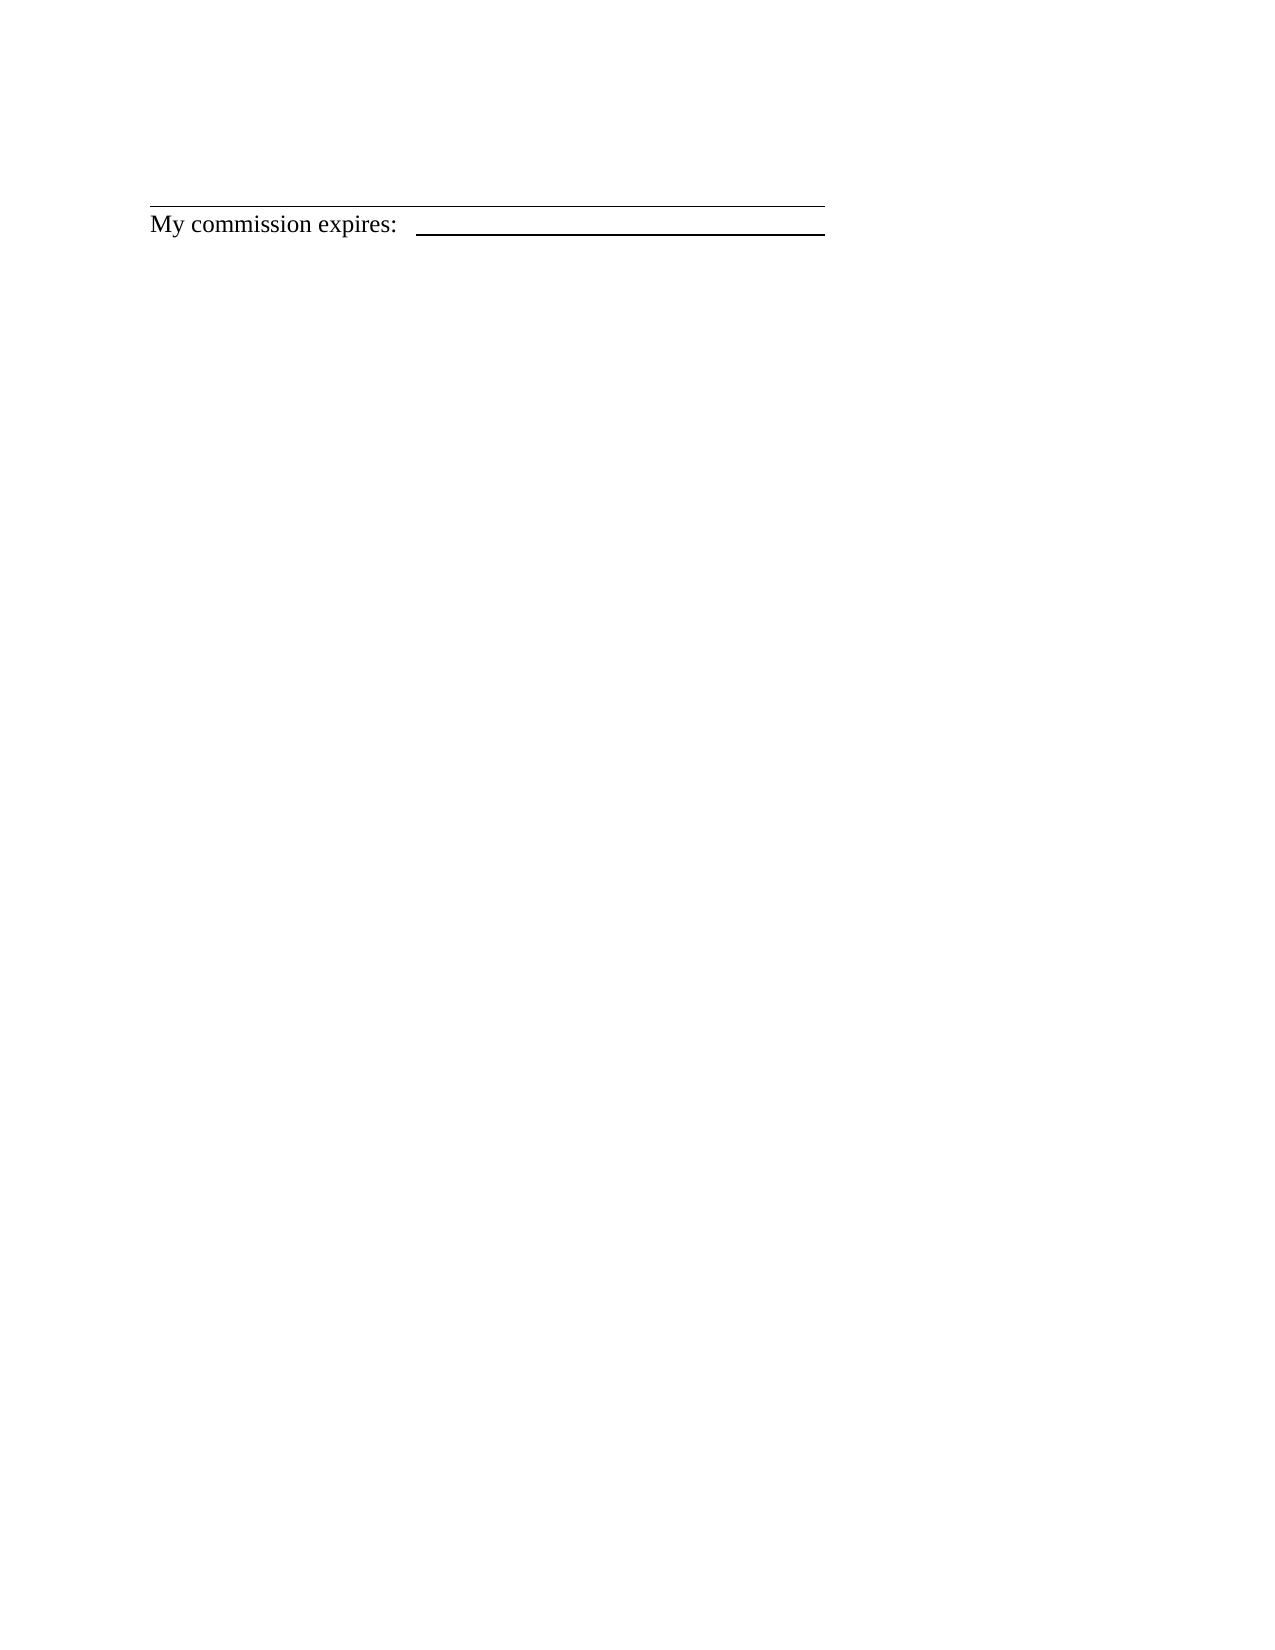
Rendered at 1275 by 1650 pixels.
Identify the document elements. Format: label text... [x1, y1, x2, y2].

text My commission expires: [150, 209, 1125, 238]
